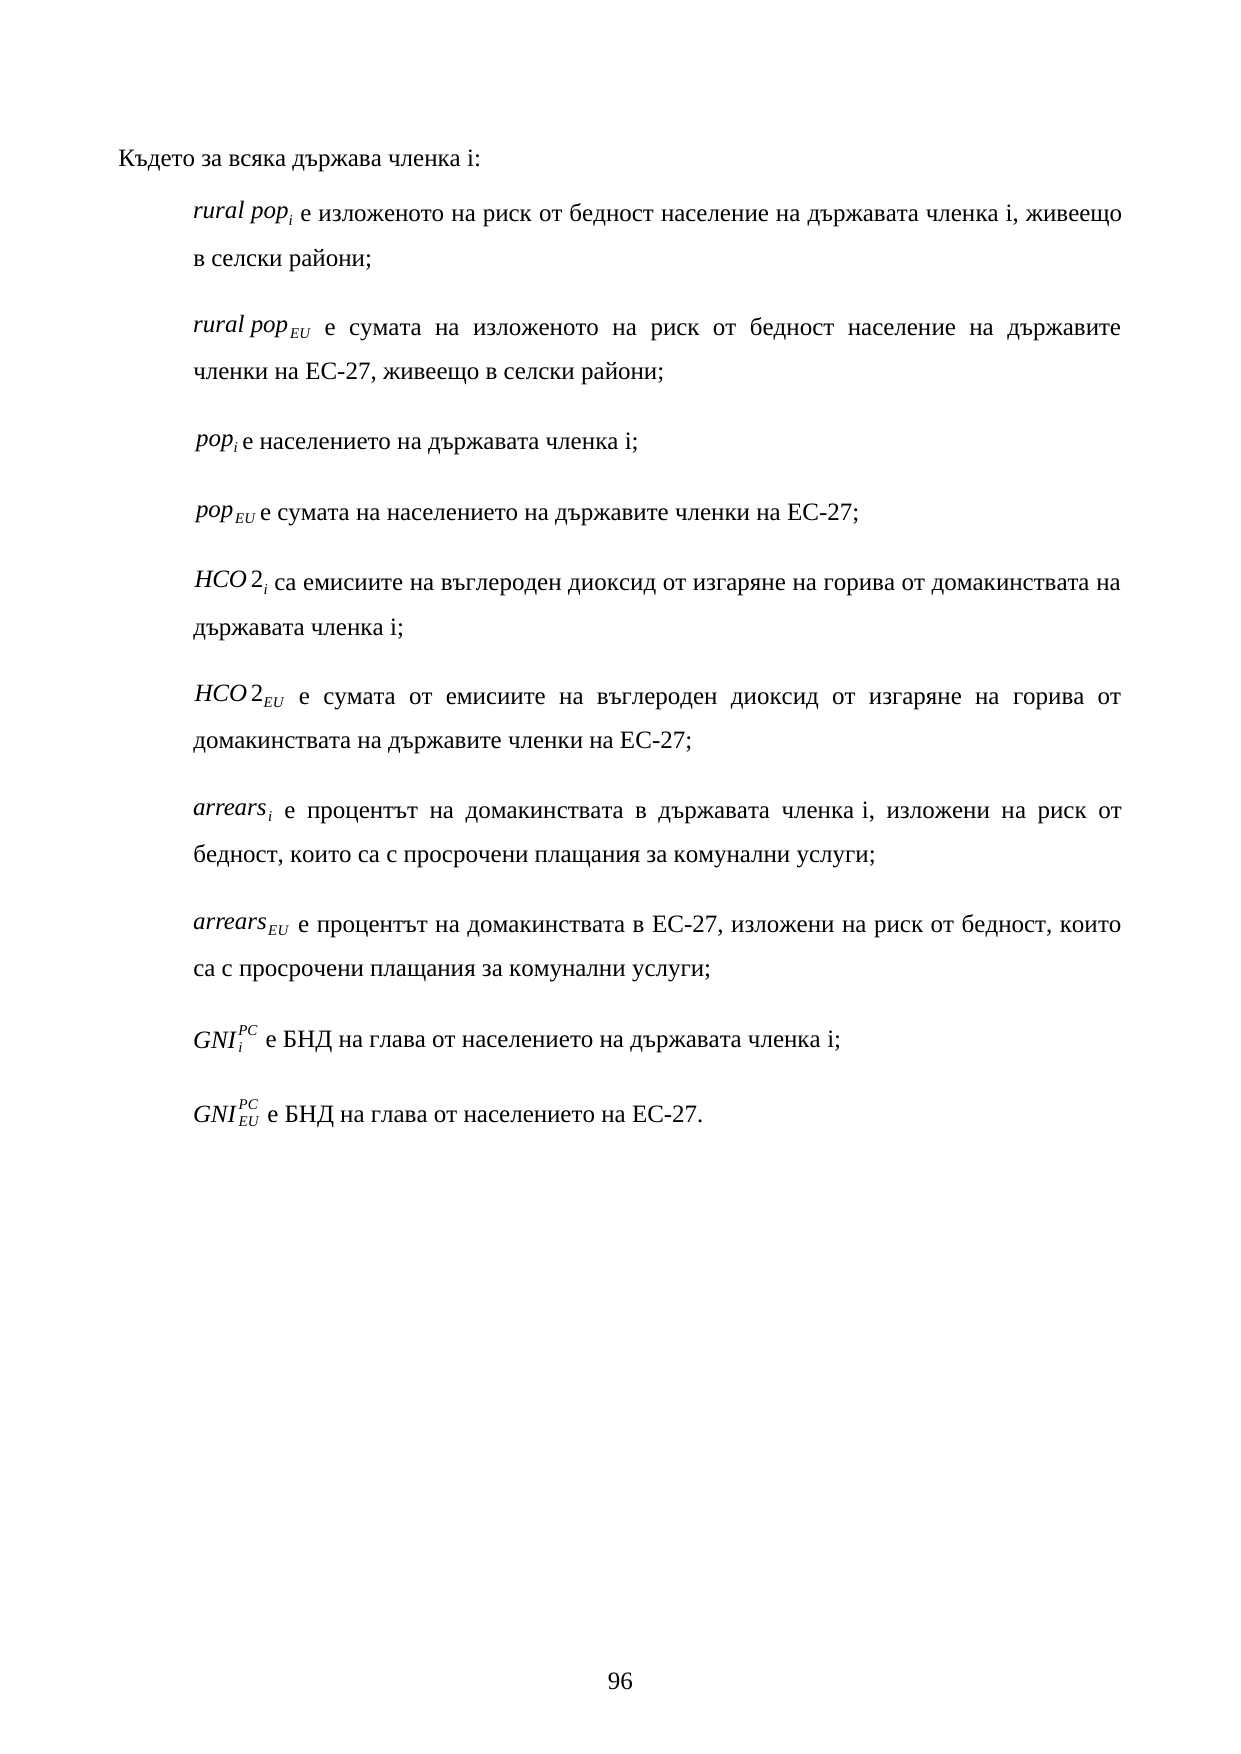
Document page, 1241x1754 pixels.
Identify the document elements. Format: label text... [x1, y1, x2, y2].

text е сумата от емисиите на въглероден диоксид от изгаряне на горива от домакинствата на държавите членки на ЕС-27; [193, 680, 1122, 754]
text е процентът на домакинствата в ЕС-27, изложени на риск от бедност, които са с просрочени плащания за комунални услуги; [193, 908, 1122, 982]
text е изложеното на риск от бедност население на държавата членка i, живеещо в селски райони; [193, 197, 1122, 271]
text е сумата на изложеното на риск от бедност население на държавите членки на ЕС-27, живеещо в селски райони; [193, 311, 1122, 385]
text е БНД на глава от населението на държавата членка i; [193, 1021, 1122, 1056]
text са емисиите на въглероден диоксид от изгаряне на горива от домакинствата на държавата членка i; [193, 566, 1122, 641]
text е БНД на глава от населението на ЕС-27. [193, 1096, 1122, 1131]
text Където за всяка държава членка i: [118, 143, 1122, 172]
text е сумата на населението на държавите членки на ЕС-27; [193, 495, 1122, 527]
text е населението на държавата членка i; [193, 424, 1122, 456]
text е процентът на домакинствата в държавата членка i, изложени на риск от бедност, които са с просрочени плащания за комунални услуги; [193, 794, 1122, 868]
